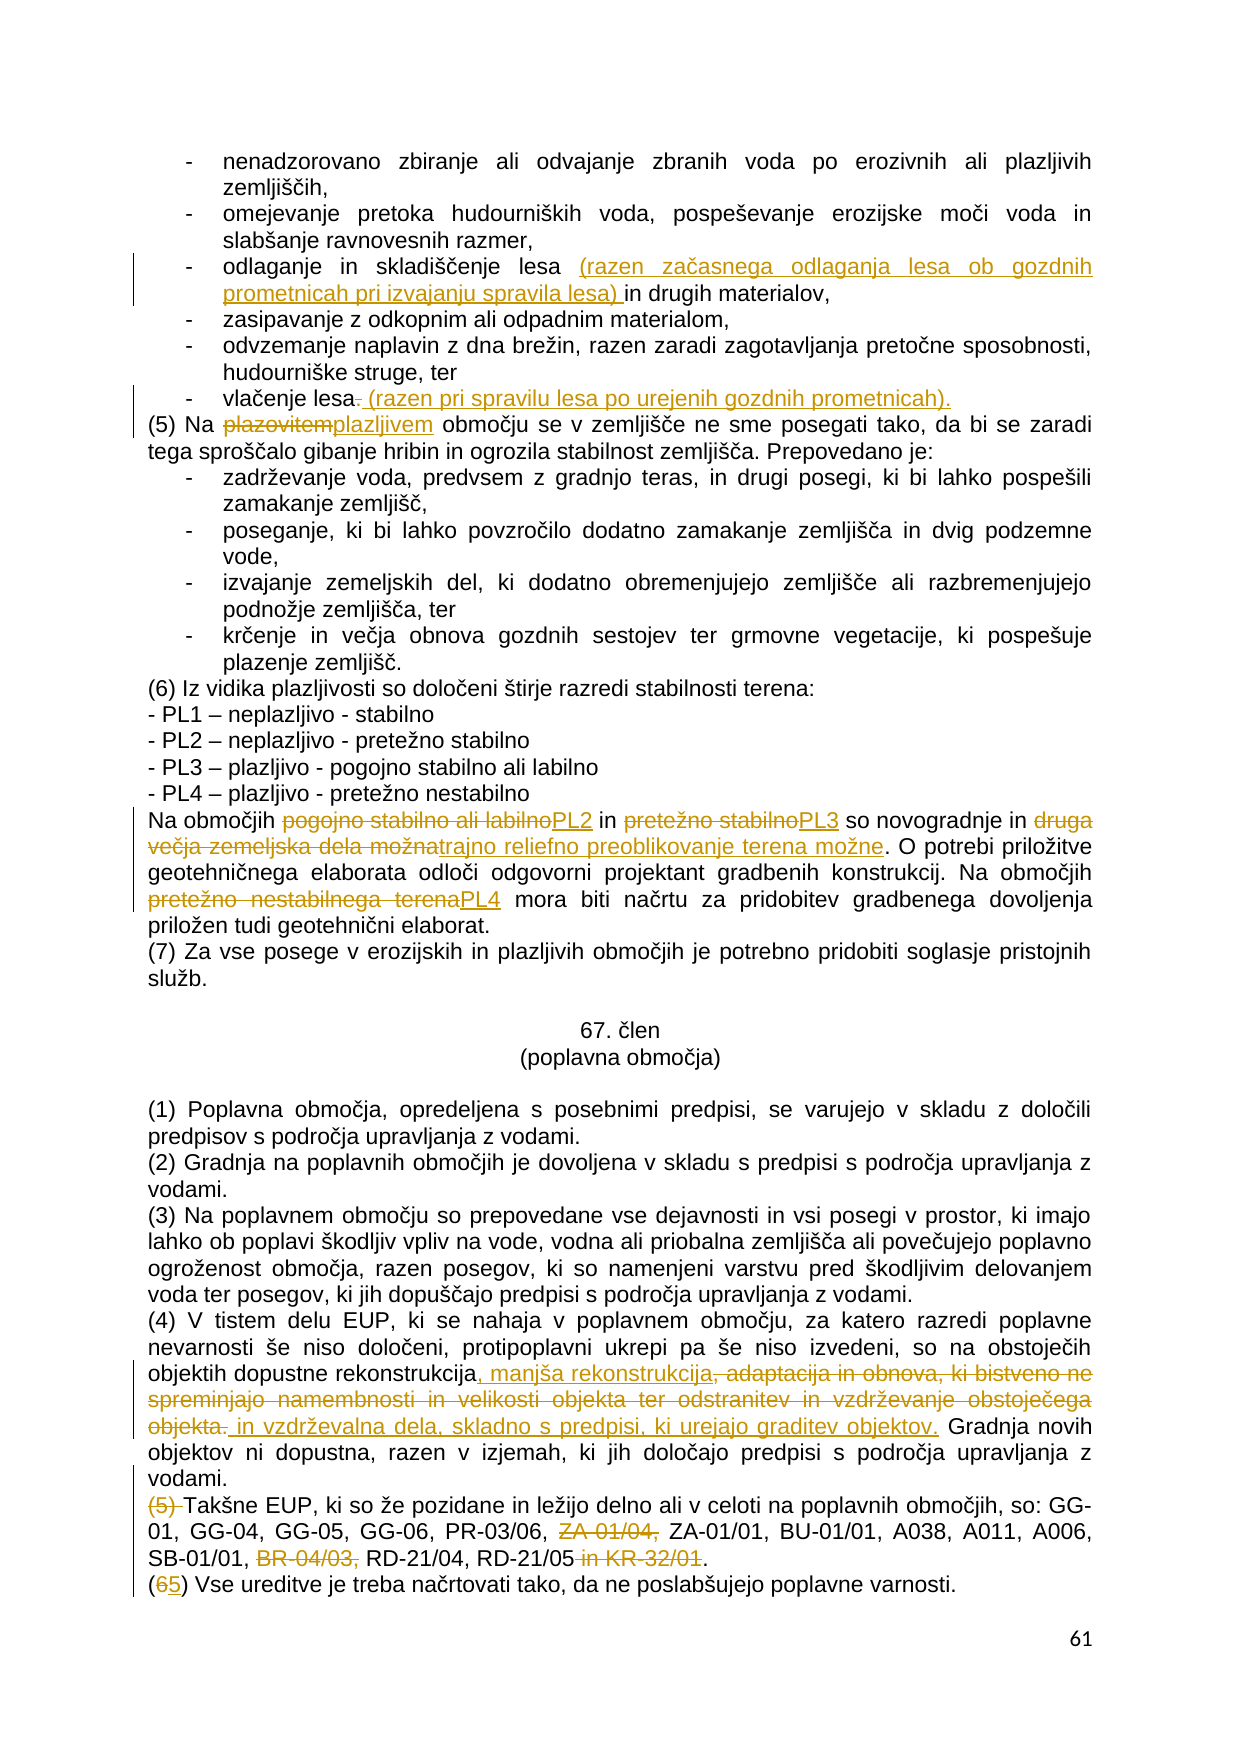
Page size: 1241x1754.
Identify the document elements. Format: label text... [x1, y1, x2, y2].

text 67. člen [148, 1017, 1092, 1044]
text (poplavna območja) [148, 1044, 1092, 1070]
text () Vse ureditve je treba načrtovati tako, da ne poslabšujejo poplavne varnosti. [148, 1571, 1092, 1597]
list poseganje, ki bi lahko povzročilo dodatno zamakanje zemljišča in dvig podzemne vode, [185, 517, 1092, 569]
text - PL4 – plazljivo - pretežno nestabilno [148, 780, 1092, 807]
text (2) Gradnja na poplavnih območjih je dovoljena v skladu s predpisi s področja upravljanja z vodami. [148, 1149, 1092, 1202]
text (3) Na poplavnem območju so prepovedane vse dejavnosti in vsi posegi v prostor, ki imajo lahko ob poplavi škodljiv vpliv na vode, vodna ali priobalna zemljišča ali povečujejo poplavno ogroženost območja, razen posegov, ki so namenjeni varstvu pred škodljivim delovanjem voda ter posegov, ki jih dopuščajo predpisi s področja upravljanja z vodami. [148, 1202, 1092, 1307]
list zadrževanje voda, predvsem z gradnjo teras, in drugi posegi, ki bi lahko pospešili zamakanje zemljišč, [185, 464, 1092, 517]
list vlačenje lesa [185, 385, 1092, 411]
text (4) V tistem delu EUP, ki se nahaja v poplavnem območju, za katero razredi poplavne nevarnosti še niso določeni, protipoplavni ukrepi pa še niso izvedeni, so na obstoječih objektih dopustne rekonstrukcija Gradnja novih objektov ni dopustna, razen v izjemah, ki jih določajo predpisi s področja upravljanja z vodami. [148, 1402, 1092, 1492]
list omejevanje pretoka hudourniških voda, pospeševanje erozijske moči voda in slabšanje ravnovesnih razmer, [185, 200, 1092, 253]
text (4) V tistem delu EUP, ki se nahaja v poplavnem območju, za katero razredi poplavne nevarnosti še niso določeni, protipoplavni ukrepi pa še niso izvedeni, so na obstoječih objektih dopustne rekonstrukcija Gradnja novih objektov ni dopustna, razen v izjemah, ki jih določajo predpisi s področja upravljanja z vodami. [148, 1307, 1092, 1401]
text (6) Iz vidika plazljivosti so določeni štirje razredi stabilnosti terena: [148, 675, 1092, 701]
list odlaganje in skladiščenje lesa in drugih materialov, [185, 253, 1092, 306]
list nenadzorovano zbiranje ali odvajanje zbranih voda po erozivnih ali plazljivih zemljiščih, [185, 148, 1092, 200]
text - PL2 – neplazljivo - pretežno stabilno [148, 727, 1092, 754]
text - PL1 – neplazljivo - stabilno [148, 701, 1092, 727]
text (1) Poplavna območja, opredeljena s posebnimi predpisi, se varujejo v skladu z določili predpisov s področja upravljanja z vodami. [148, 1096, 1092, 1149]
text Takšne EUP, ki so že pozidane in ležijo delno ali v celoti na poplavnih območjih, so: GG-01, GG-04, GG-05, GG-06, PR-03/06, ZA-01/01, BU-01/01, A038, A011, A006, SB-01/01, RD-21/04, RD-21/05. [148, 1492, 1092, 1571]
text (7) Za vse posege v erozijskih in plazljivih območjih je potrebno pridobiti soglasje pristojnih služb. [148, 938, 1092, 991]
text Na območjih in so novogradnje in . O potrebi priložitve geotehničnega elaborata odloči odgovorni projektant gradbenih konstrukcij. Na območjih mora biti načrtu za pridobitev gradbenega dovoljenja priložen tudi geotehnični elaborat. [148, 807, 1092, 938]
text (5) Na območju se v zemljišče ne sme posegati tako, da bi se zaradi tega sproščalo gibanje hribin in ogrozila stabilnost zemljišča. Prepovedano je: [148, 411, 1092, 464]
list odvzemanje naplavin z dna brežin, razen zaradi zagotavljanja pretočne sposobnosti, hudourniške struge, ter [185, 332, 1092, 385]
list izvajanje zemeljskih del, ki dodatno obremenjujejo zemljišče ali razbremenjujejo podnožje zemljišča, ter [185, 569, 1092, 622]
list krčenje in večja obnova gozdnih sestojev ter grmovne vegetacije, ki pospešuje plazenje zemljišč. [185, 622, 1092, 675]
list zasipavanje z odkopnim ali odpadnim materialom, [185, 306, 1092, 332]
text - PL3 – plazljivo - pogojno stabilno ali labilno [148, 754, 1092, 780]
